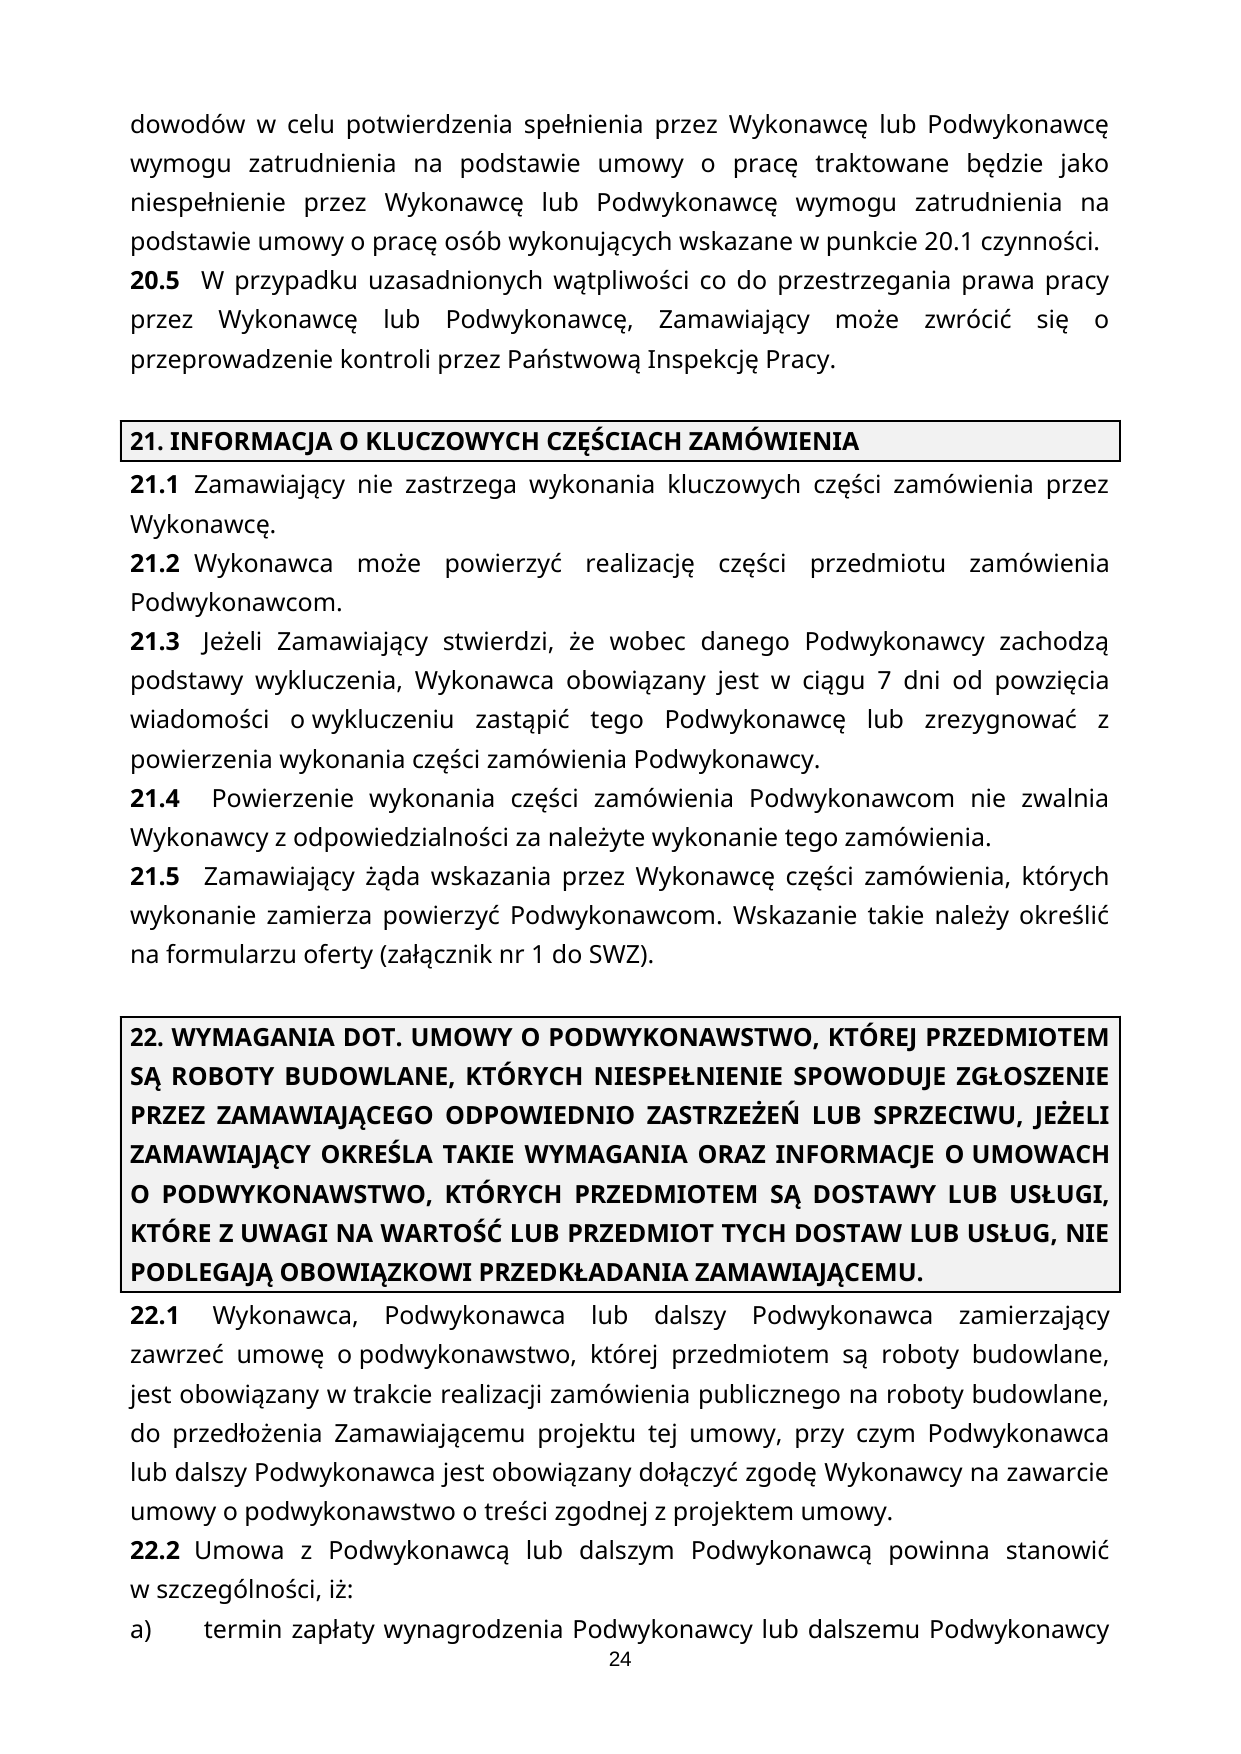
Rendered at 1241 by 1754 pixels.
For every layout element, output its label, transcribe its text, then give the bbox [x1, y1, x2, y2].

list Wykonawca może powierzyć realizację części przedmiotu zamówienia Podwykonawcom. [130, 546, 1110, 619]
subtitle 22. WYMAGANIA DOT. UMOWY O PODWYKONAWSTWO, KTÓREJ PRZEDMIOTEM SĄ ROBOTY BUDOWLANE, KTÓRYCH NIESPEŁNIENIE SPOWODUJE ZGŁOSZENIE PRZEZ ZAMAWIAJĄCEGO ODPOWIEDNIO ZASTRZEŻEŃ LUB SPRZECIWU, JEŻELI ZAMAWIAJĄCY OKREŚLA TAKIE WYMAGANIA ORAZ INFORMACJE O UMOWACH O PODWYKONAWSTWO, KTÓRYCH PRZEDMIOTEM SĄ DOSTAWY LUB USŁUGI, KTÓRE Z UWAGI NA WARTOŚĆ LUB PRZEDMIOT TYCH DOSTAW LUB USŁUG, NIE PODLEGAJĄ OBOWIĄZKOWI PRZEDKŁADANIA ZAMAWIAJĄCEMU. [122, 1018, 1119, 1291]
list Powierzenie wykonania części zamówienia Podwykonawcom nie zwalnia Wykonawcy z odpowiedzialności za należyte wykonanie tego zamówienia. [130, 781, 1110, 854]
list Umowa z Podwykonawcą lub dalszym Podwykonawcą powinna stanowić w szczególności, iż: [130, 1533, 1110, 1606]
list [130, 1611, 1110, 1645]
list W przypadku uzasadnionych wątpliwości co do przestrzegania prawa pracy przez Wykonawcę lub Podwykonawcę, Zamawiający może zwrócić się o przeprowadzenie kontroli przez Państwową Inspekcję Pracy. [130, 263, 1110, 375]
list Zamawiający żąda wskazania przez Wykonawcę części zamówienia, których wykonanie zamierza powierzyć Podwykonawcom. Wskazanie takie należy określić na formularzu oferty (załącznik nr 1 do SWZ). [130, 859, 1110, 971]
list Wykonawca, Podwykonawca lub dalszy Podwykonawca zamierzający zawrzeć umowę o podwykonawstwo, której przedmiotem są roboty budowlane, jest obowiązany w trakcie realizacji zamówienia publicznego na roboty budowlane, do przedłożenia Zamawiającemu projektu tej umowy, przy czym Podwykonawca lub dalszy Podwykonawca jest obowiązany dołączyć zgodę Wykonawcy na zawarcie umowy o podwykonawstwo o treści zgodnej z projektem umowy. [130, 1298, 1110, 1528]
list Jeżeli Zamawiający stwierdzi, że wobec danego Podwykonawcy zachodzą podstawy wykluczenia, Wykonawca obowiązany jest w ciągu 7 dni od powzięcia wiadomości o wykluczeniu zastąpić tego Podwykonawcę lub zrezygnować z powierzenia wykonania części zamówienia Podwykonawcy. [130, 624, 1110, 775]
list Zamawiający nie zastrzega wykonania kluczowych części zamówienia przez Wykonawcę. [130, 467, 1110, 540]
subtitle 21. INFORMACJA O KLUCZOWYCH CZĘŚCIACH ZAMÓWIENIA [122, 422, 1119, 460]
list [130, 106, 1110, 258]
